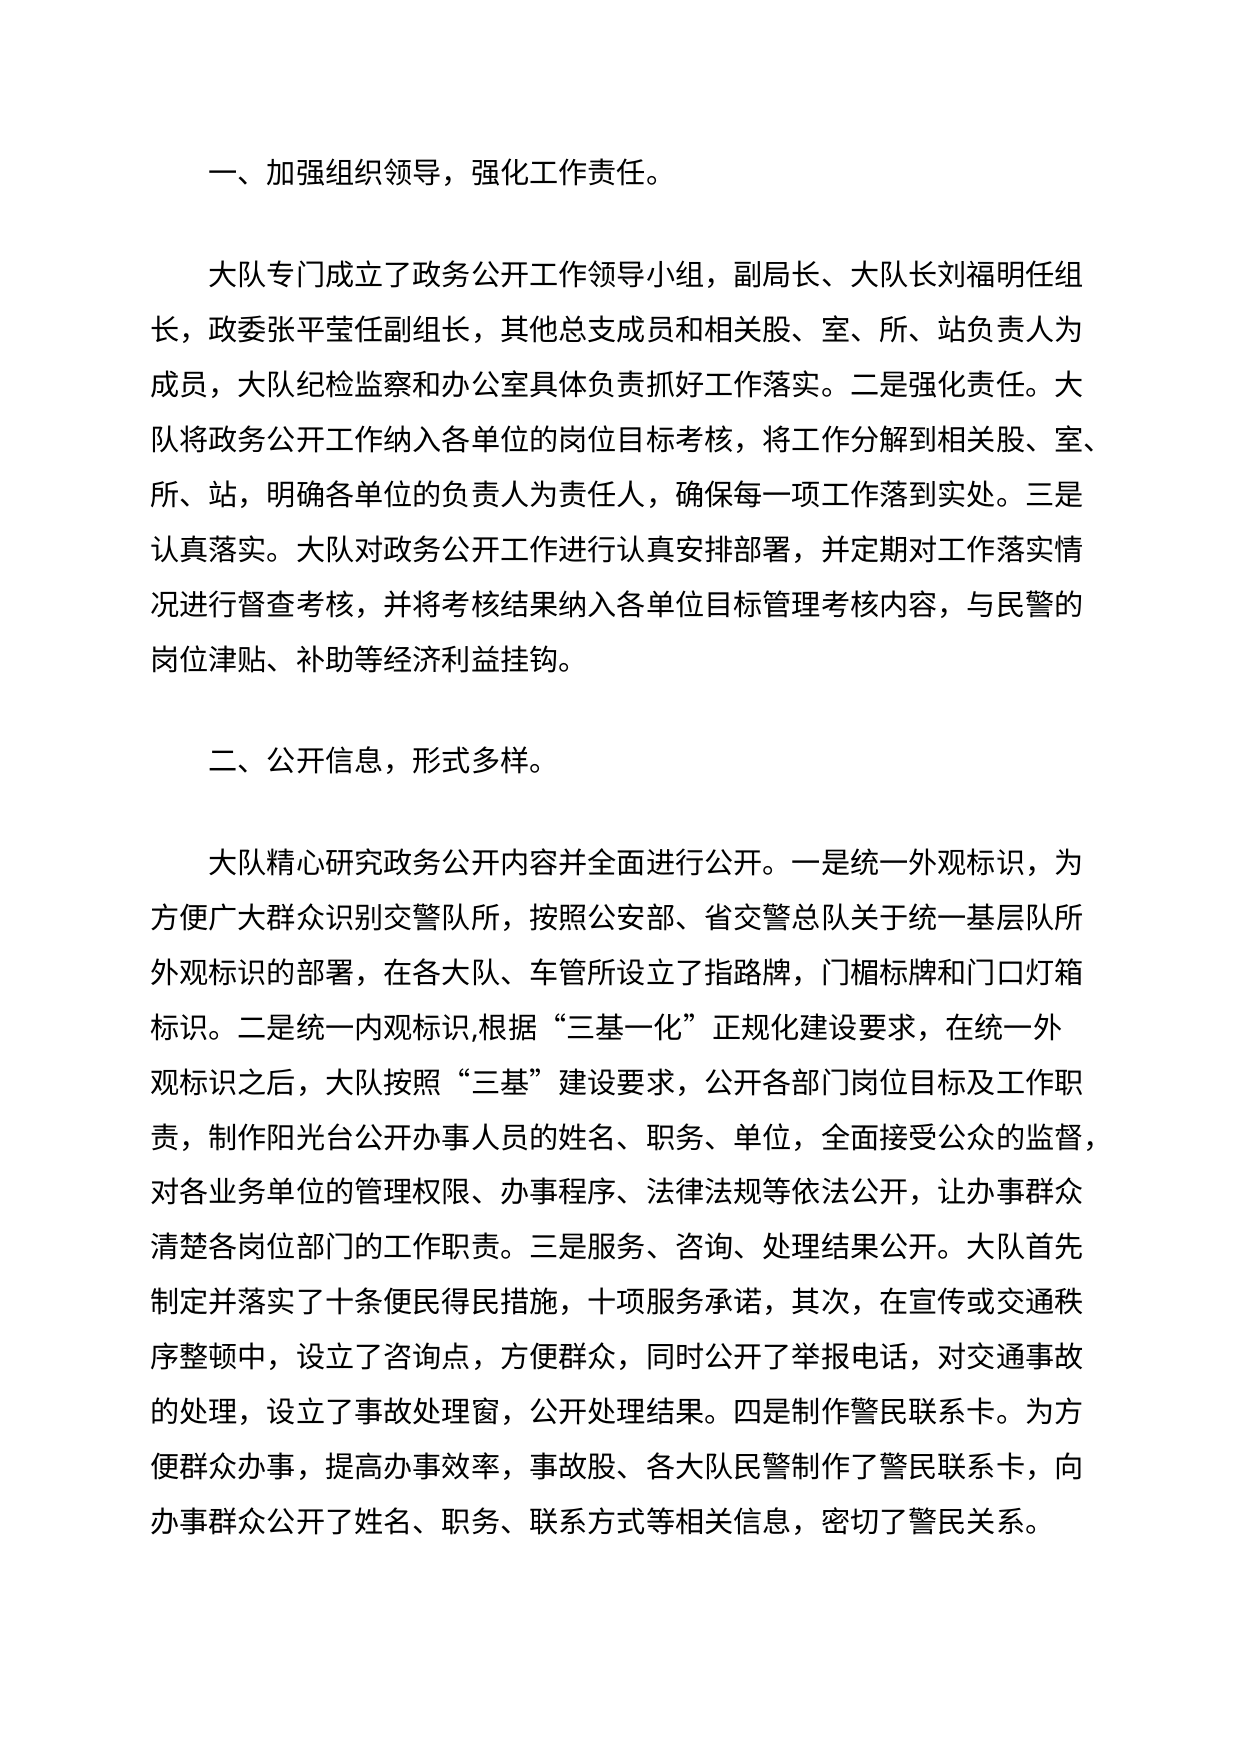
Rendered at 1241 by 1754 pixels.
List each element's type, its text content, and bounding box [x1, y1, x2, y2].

text 大队专门成立了政务公开工作领导小组，副局长、大队长刘福明任组长，政委张平莹任副组长，其他总支成员和相关股、室、所、站负责人为成员，大队纪检监察和办公室具体负责抓好工作落实。二是强化责任。大队将政务公开工作纳入各单位的岗位目标考核，将工作分解到相关股、室、所、站，明确各单位的负责人为责任人，确保每一项工作落到实处。三是认真落实。大队对政务公开工作进行认真安排部署，并定期对工作落实情况进行督查考核，并将考核结果纳入各单位目标管理考核内容，与民警的岗位津贴、补助等经济利益挂钩。 [150, 252, 1090, 678]
text 一、加强组织领导，强化工作责任。 [150, 150, 1090, 192]
text 二、公开信息，形式多样。 [150, 738, 1090, 780]
text 大队精心研究政务公开内容并全面进行公开。一是统一外观标识，为方便广大群众识别交警队所，按照公安部、省交警总队关于统一基层队所外观标识的部署，在各大队、车管所设立了指路牌，门楣标牌和门口灯箱标识。二是统一内观标识,根据“三基一化”正规化建设要求，在统一外观标识之后，大队按照“三基”建设要求，公开各部门岗位目标及工作职责，制作阳光台公开办事人员的姓名、职务、单位，全面接受公众的监督，对各业务单位的管理权限、办事程序、法律法规等依法公开，让办事群众清楚各岗位部门的工作职责。三是服务、咨询、处理结果公开。大队首先制定并落实了十条便民得民措施，十项服务承诺，其次，在宣传或交通秩序整顿中，设立了咨询点，方便群众，同时公开了举报电话，对交通事故的处理，设立了事故处理窗，公开处理结果。四是制作警民联系卡。为方便群众办事，提高办事效率，事故股、各大队民警制作了警民联系卡，向办事群众公开了姓名、职务、联系方式等相关信息，密切了警民关系。 [150, 839, 1090, 1541]
